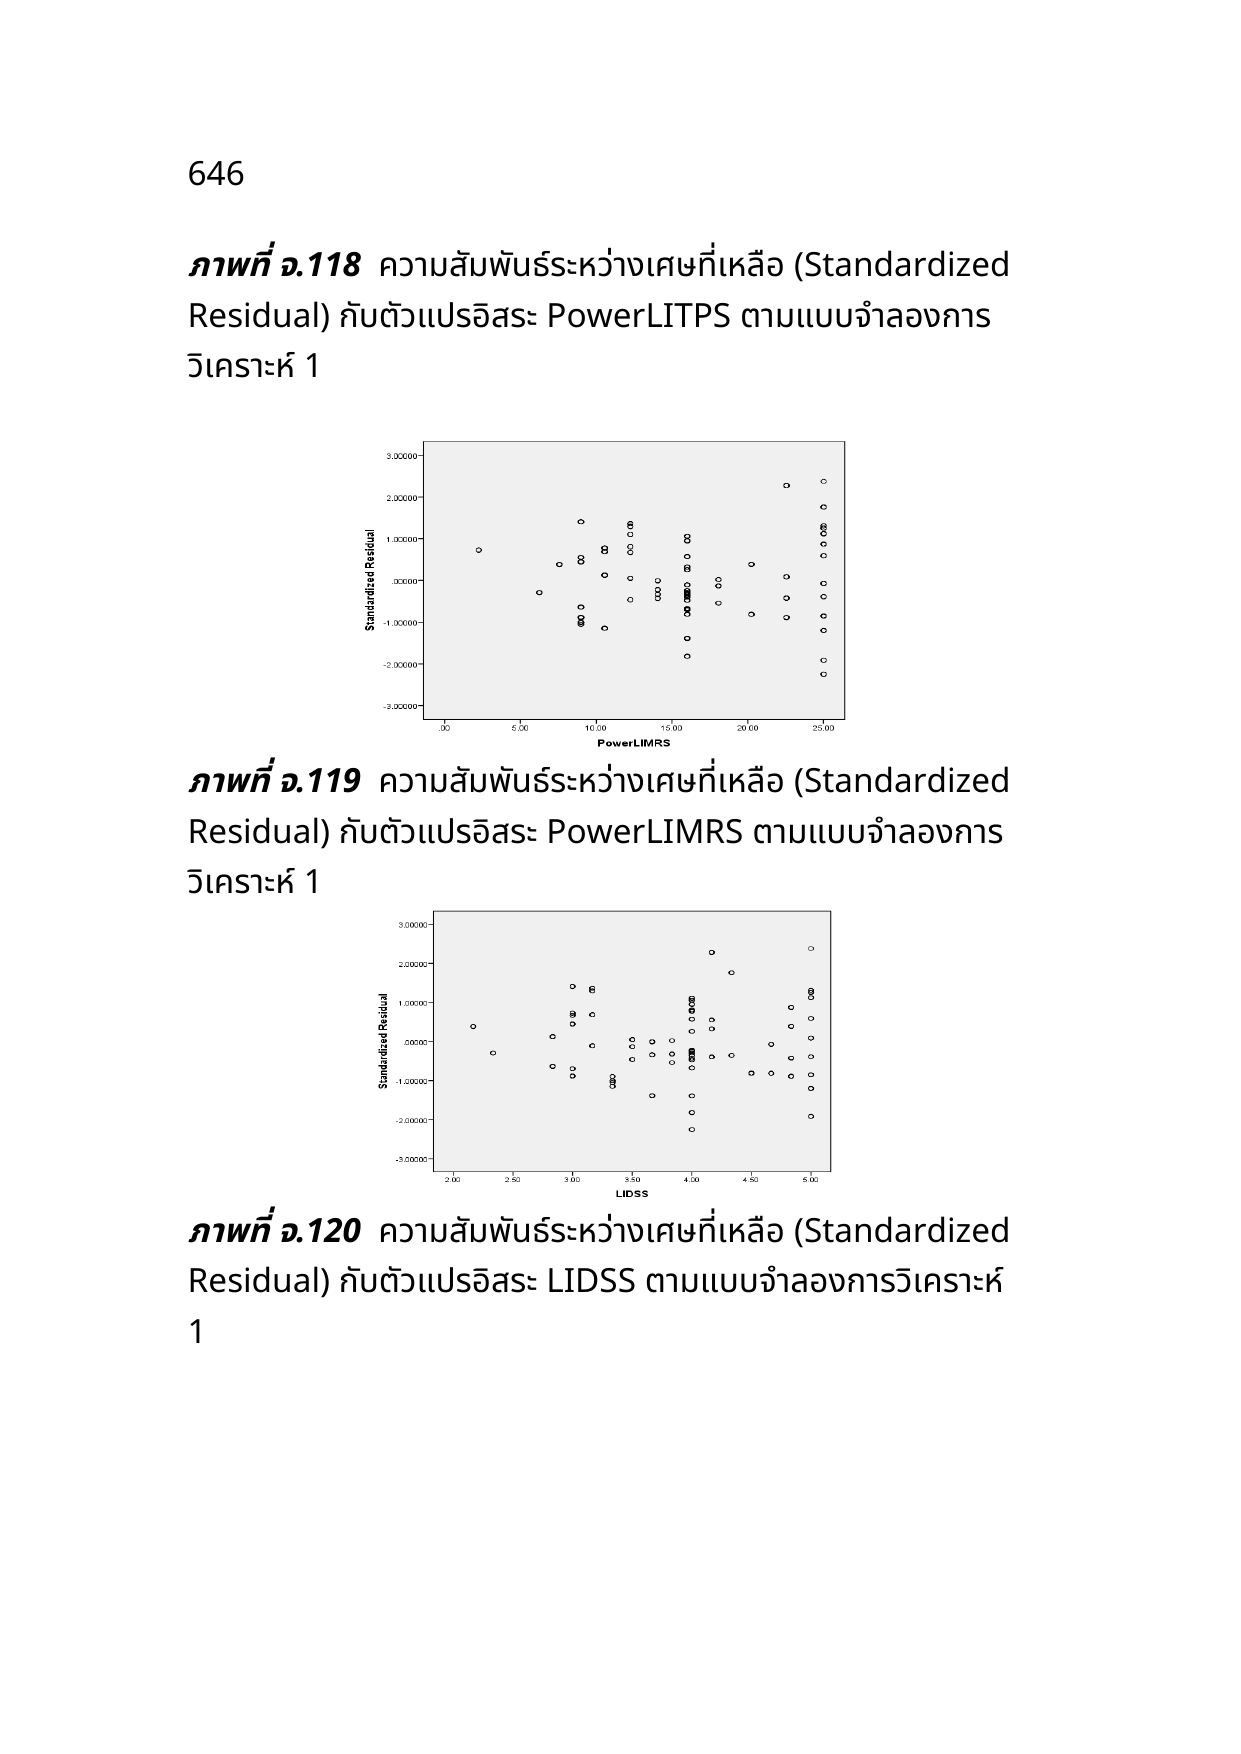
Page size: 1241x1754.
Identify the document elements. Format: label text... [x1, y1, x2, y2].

picture [352, 438, 850, 757]
text ภาพที่ จ.118 ความสัมพันธ์ระหว่างเศษที่เหลือ (Standardized Residual) กับตัวแปรอิสระ PowerLITPS ตามแบบจำลองการวิเคราะห์ 1 [187, 241, 1015, 393]
text ภาพที่ จ.119 ความสัมพันธ์ระหว่างเศษที่เหลือ (Standardized Residual) กับตัวแปรอิสระ PowerLIMRS ตามแบบจำลองการวิเคราะห์ 1 [187, 757, 1015, 909]
picture [367, 908, 836, 1207]
text ภาพที่ จ.120 ความสัมพันธ์ระหว่างเศษที่เหลือ (Standardized Residual) กับตัวแปรอิสระ LIDSS ตามแบบจำลองการวิเคราะห์ 1 [187, 1206, 1015, 1353]
